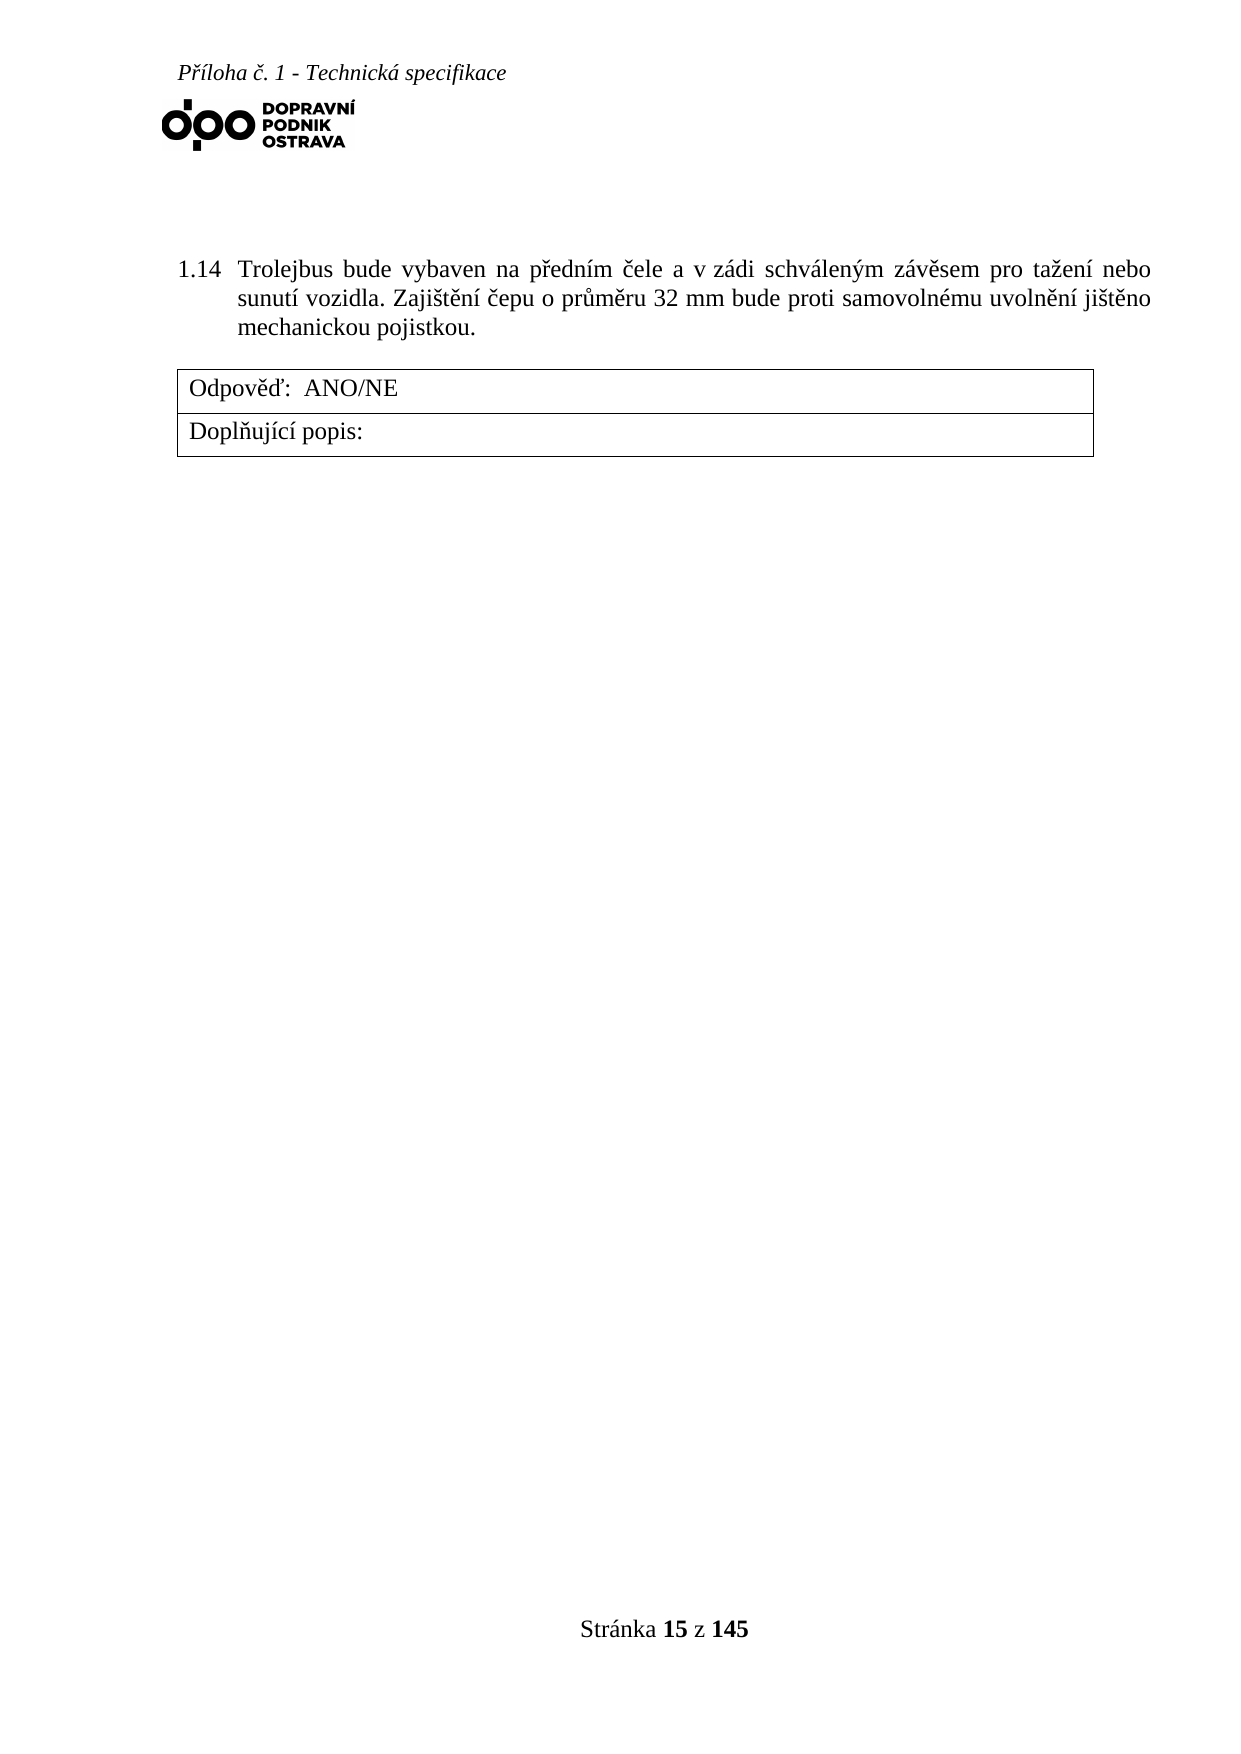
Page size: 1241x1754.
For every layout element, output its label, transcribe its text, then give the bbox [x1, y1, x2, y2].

table_cell Doplňující popis: [178, 414, 1093, 456]
picture [162, 99, 356, 151]
table_header Odpověď: ANO/NE [178, 370, 1093, 412]
list Trolejbus bude vybaven na předním čele a v zádi schváleným závěsem pro tažení nebo sunutí vozidla. Zajištění čepu o průměru 32 mm bude proti samovolnému uvolnění jištěno mechanickou pojistkou. [177, 254, 1152, 341]
